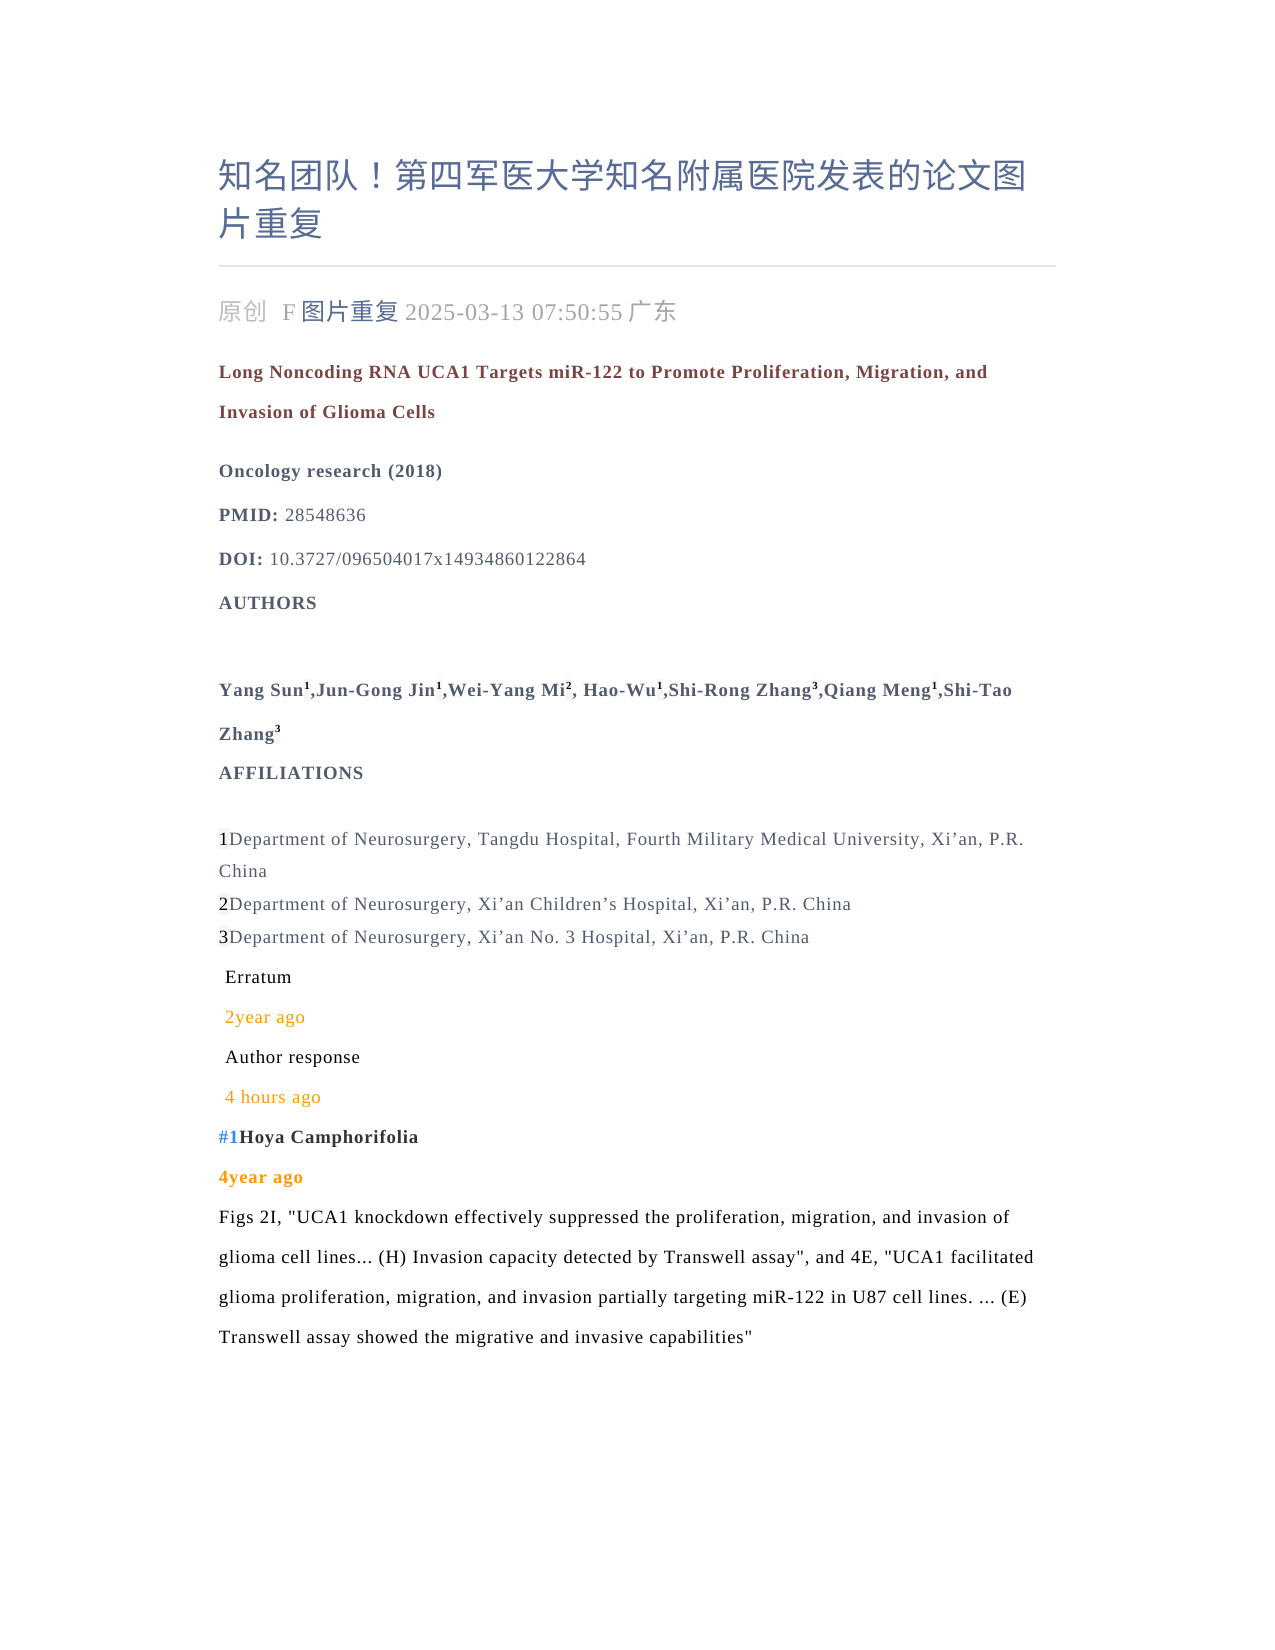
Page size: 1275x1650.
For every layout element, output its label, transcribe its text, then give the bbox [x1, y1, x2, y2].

title 知名团队！第四军医大学知名附属医院发表的论文图片重复 [219, 150, 1056, 265]
text DOI: 10.3727/096504017x14934860122864 [219, 526, 1056, 569]
text AFFILIATIONS [219, 744, 1056, 783]
text 2Department of Neurosurgery, Xi’an Children’s Hospital, Xi’an, P.R. China [219, 882, 1056, 915]
subtitle 4 hours ago [225, 1067, 1056, 1107]
list 原创 F图片重复2025-03-13 07:50:55广东 [219, 287, 1056, 327]
text PMID: 28548636 [219, 482, 1056, 526]
text Figs 2I, "UCA1 knockdown effectively suppressed the proliferation, migration, and invasion of glioma cell lines... (H) Invasion capacity detected by Transwell assay", and 4E, "UCA1 facilitated glioma proliferation, migration, and invasion partially targeting miR-122 in U87 cell lines. ... (E) Transwell assay showed the migrative and invasive capabilities" [219, 1187, 1056, 1347]
text 3Department of Neurosurgery, Xi’an No. 3 Hospital, Xi’an, P.R. China [219, 915, 1056, 947]
text Yang Sun1,Jun-Gong Jin1,Wei-Yang Mi2, Hao-Wu1,Shi-Rong Zhang3,Qiang Meng1,Shi-Tao Zhang3 [219, 613, 1056, 744]
text #1Hoya Camphorifolia [219, 1107, 1056, 1147]
subtitle Erratum [225, 947, 1056, 987]
text Long Noncoding RNA UCA1 Targets miR-122 to Promote Proliferation, Migration, and Invasion of Glioma Cells [219, 342, 1056, 422]
text 1Department of Neurosurgery, Tangdu Hospital, Fourth Military Medical University, Xi’an, P.R. China [219, 816, 1056, 882]
text Oncology research (2018) [219, 438, 1056, 482]
subtitle 2year ago [225, 987, 1056, 1027]
text 4year ago [219, 1147, 1056, 1187]
subtitle Author response [225, 1027, 1056, 1067]
text AUTHORS [219, 569, 1056, 613]
